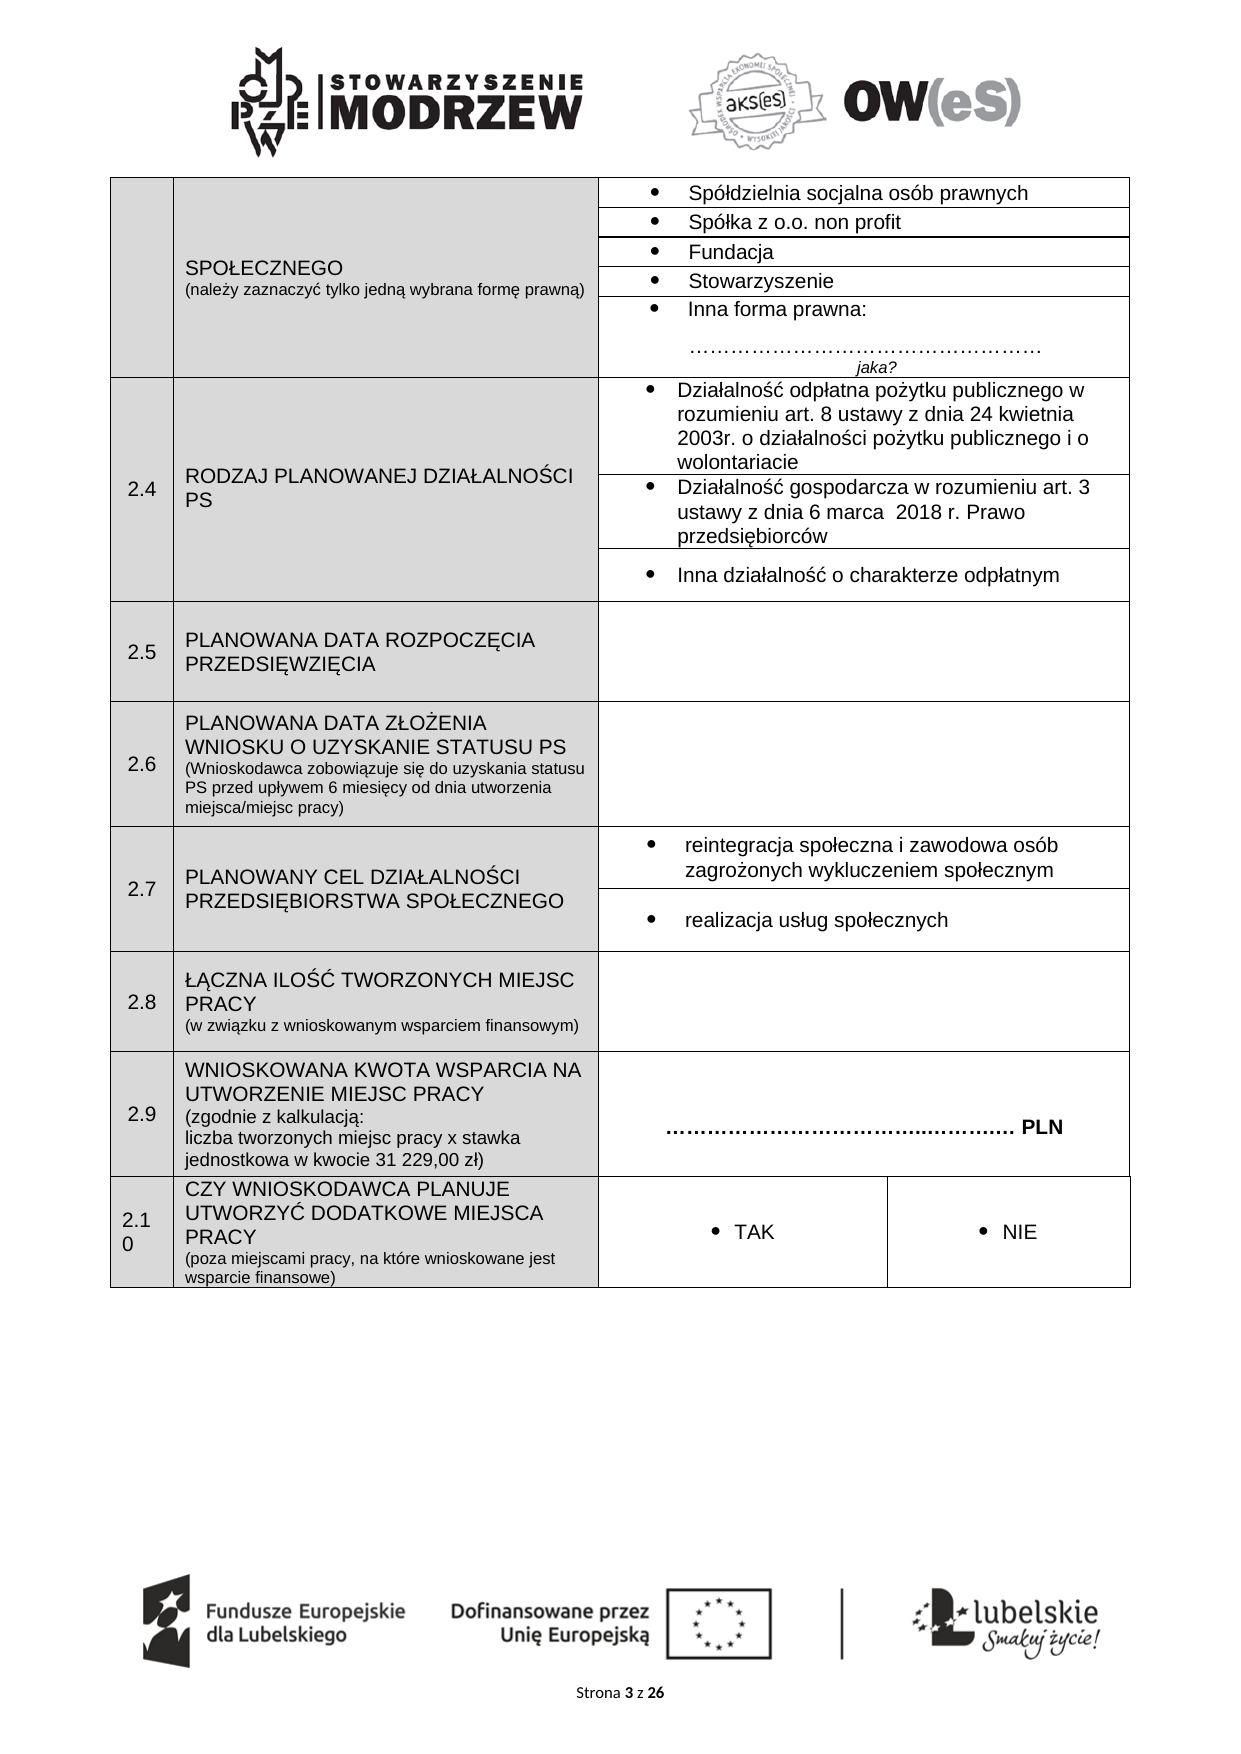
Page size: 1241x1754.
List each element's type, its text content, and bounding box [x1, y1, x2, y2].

table_cell ………………………………..……….… PLN [599, 1052, 1129, 1176]
table_cell [599, 952, 1129, 1051]
table_cell Fundacja [599, 238, 1129, 266]
table_cell [599, 602, 1129, 701]
table_cell Działalność odpłatna pożytku publicznego w rozumieniu art. 8 ustawy z dnia 24 kwietnia 2003r. o działalności pożytku publicznego i o wolontariacie [599, 378, 1129, 474]
table_cell Rodzaj planowanej działalności PS [174, 378, 598, 601]
table_cell CZY WNIOSKODAWCA PLANUJE UTWORZYĆ DODATKOWE MIEJSCA PRACY (poza miejscami pracy, na które wnioskowane jest wsparcie finansowe) [174, 1177, 598, 1287]
table_cell [599, 702, 1129, 826]
table_cell Spółka z o.o. non profit [599, 208, 1129, 236]
table_cell TAK [599, 1177, 887, 1287]
table_cell 2.7 [111, 827, 173, 951]
table_cell 2.3 [111, 178, 173, 377]
table_cell Działalność gospodarcza w rozumieniu art. 3 ustawy z dnia 6 marca 2018 r. Prawo przedsiębiorców [599, 475, 1129, 548]
table_cell 2.9 [111, 1052, 173, 1176]
table_cell 2.4 [111, 378, 173, 601]
table_cell 2.10 [111, 1177, 173, 1287]
table_cell Stowarzyszenie [599, 267, 1129, 296]
table_cell reintegracja społeczna i zawodowa osób zagrożonych wykluczeniem społecznym [599, 827, 1129, 888]
table_cell 2.6 [111, 702, 173, 826]
table_cell wnioskowana kwota WSPARCIA na utworzenie MIEJSC PRACY (zgodnie z kalkulacją: liczba tworzonych miejsc pracy x stawka jednostkowa w kwocie 31 229,00 zł) [174, 1052, 598, 1176]
table_cell Forma prawna przedsiębiorstwa społecznego (należy zaznaczyć tylko jedną wybrana formę prawną) [174, 178, 598, 377]
picture [118, 1550, 1123, 1692]
table_cell łączna Ilość tworzonych miejsc pracy (w związku z wnioskowanym wsparciem finansowym) [174, 952, 598, 1051]
table_cell 2.8 [111, 952, 173, 1051]
table_cell 2.5 [111, 602, 173, 701]
picture [145, 31, 1096, 166]
table_cell Nie [888, 1177, 1130, 1287]
table_cell planowany Cel działalności przedsiębiorstwa społecznego [174, 827, 598, 951]
table_cell realizacja usług społecznych [599, 889, 1129, 951]
table_cell Inna forma prawna: …………………………………………… jaka? [599, 297, 1129, 377]
table_cell Inna działalność o charakterze odpłatnym [599, 549, 1129, 601]
table_cell planowana data rozpoczęcia PRZEDSIĘWZIĘCIA [174, 602, 598, 701]
table_cell Spółdzielnia socjalna osób prawnych [599, 178, 1129, 207]
table_cell Planowana data złożenia wniosku o uzyskanie statusu PS (Wnioskodawca zobowiązuje się do uzyskania statusu PS przed upływem 6 miesięcy od dnia utworzenia miejsca/miejsc pracy) [174, 702, 598, 826]
